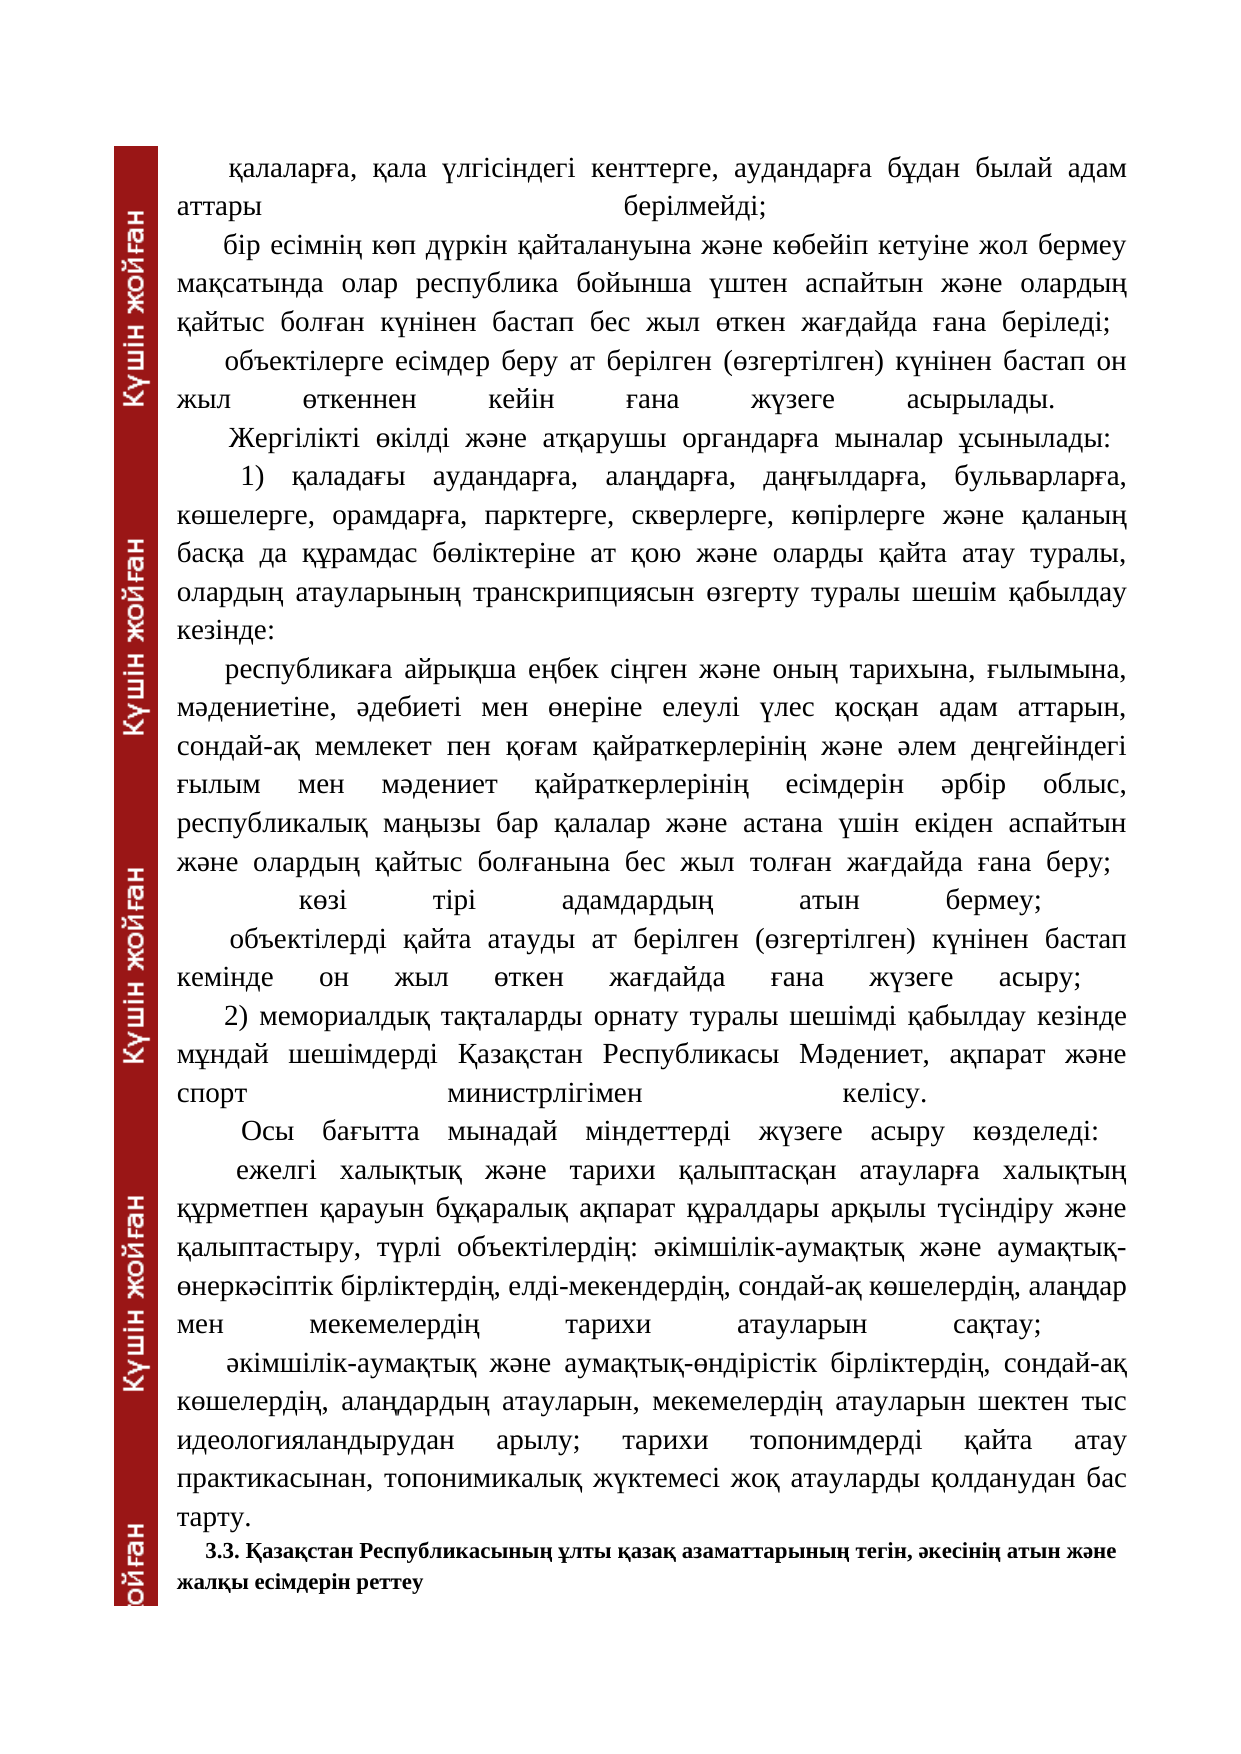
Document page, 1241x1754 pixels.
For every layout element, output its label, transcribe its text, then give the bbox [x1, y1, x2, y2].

picture [114, 146, 158, 150]
picture [114, 1532, 158, 1537]
picture [114, 1594, 158, 1606]
text 3.3. Қазақстан Республикасының ұлты қазақ азаматтарының тегiн, әкесiнiң атын және жалқы есiмдерiн реттеу [112, 1537, 1128, 1594]
